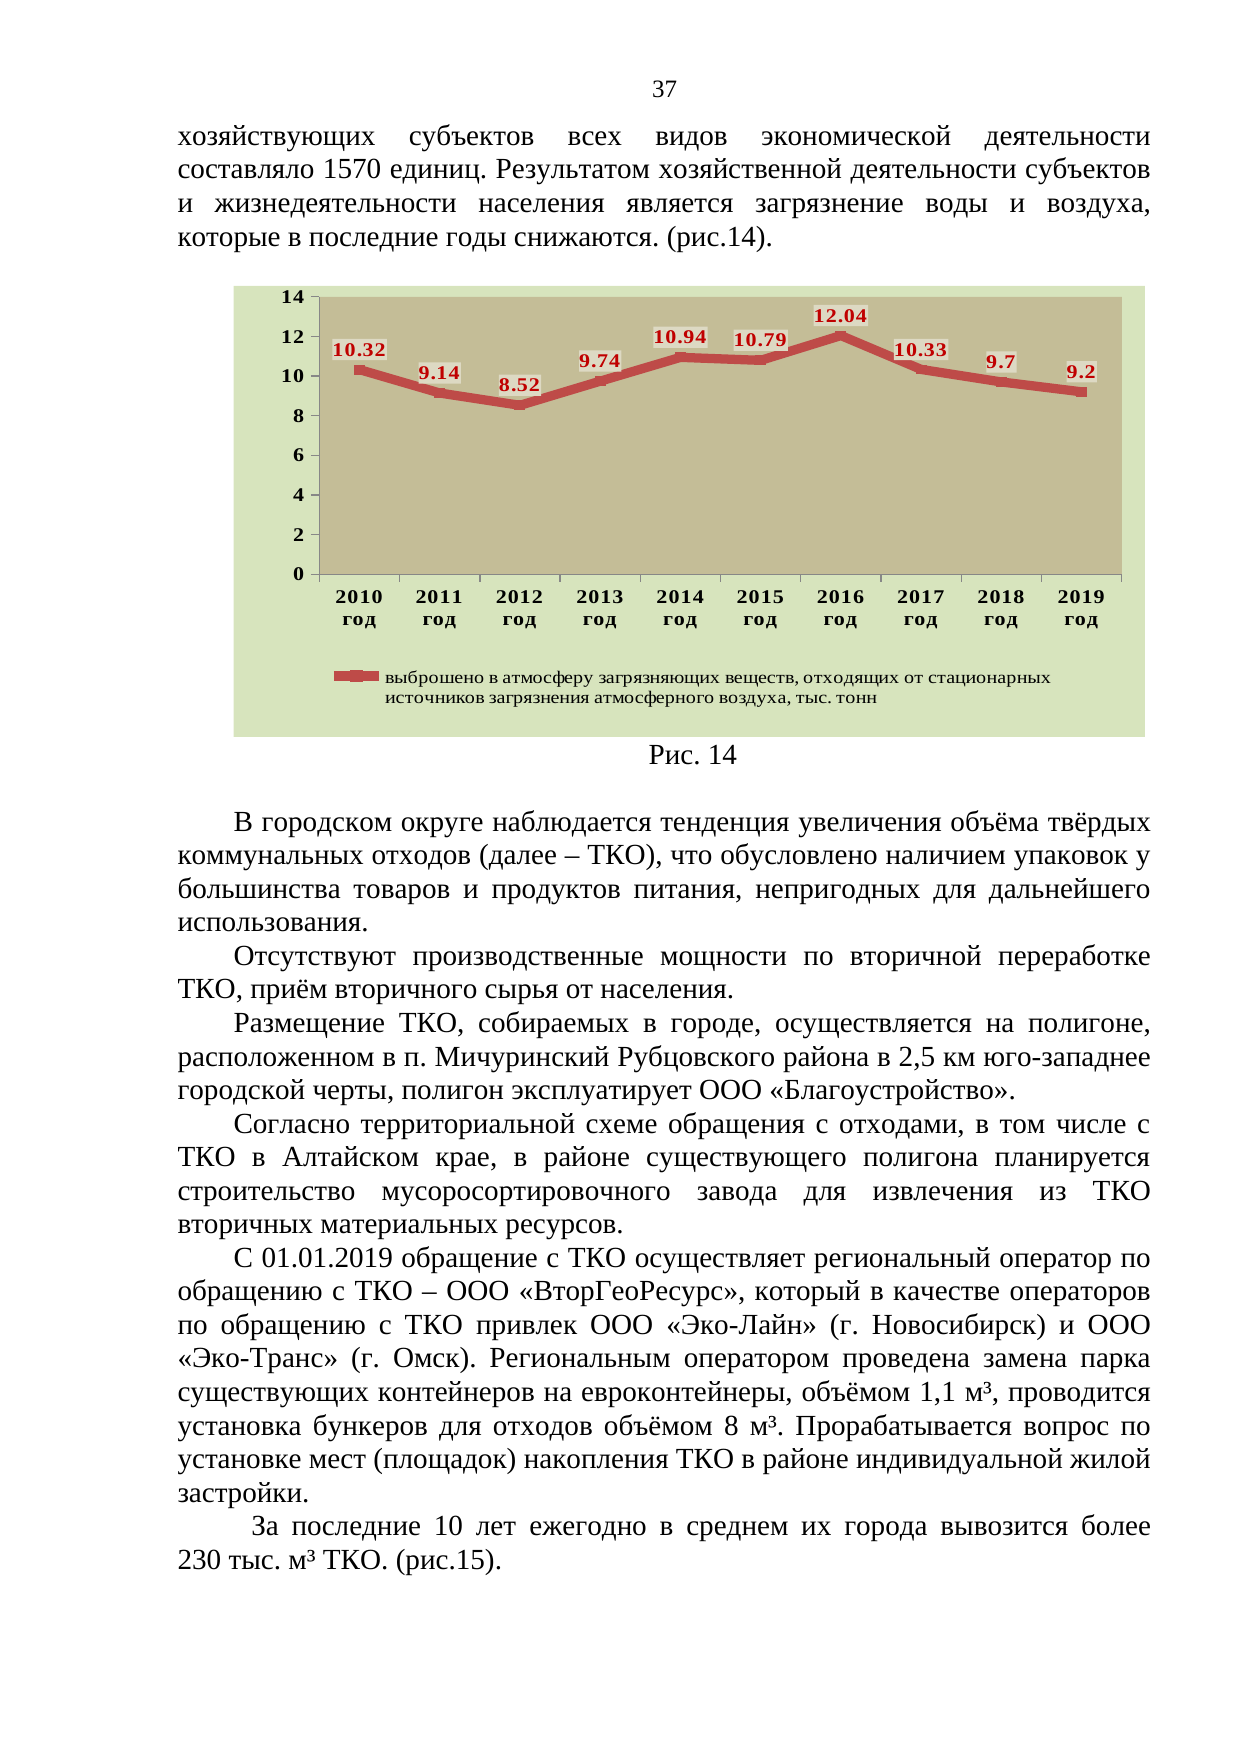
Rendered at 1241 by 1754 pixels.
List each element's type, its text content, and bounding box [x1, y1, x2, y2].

text С 01.01.2019 обращение с ТКО осуществляет региональный оператор по обращению с ТКО – ООО «ВторГеоРесурс», который в качестве операторов по обращению с ТКО привлек ООО «Эко-Лайн» (г. Новосибирск) и ООО «Эко-Транс» (г. Омск). Региональным оператором проведена замена парка существующих контейнеров на евроконтейнеры, объёмом 1,1 м³, проводится установка бункеров для отходов объёмом 8 м³. Прорабатывается вопрос по установке мест (площадок) накопления ТКО в районе индивидуальной жилой застройки. [177, 1240, 1152, 1508]
text Согласно территориальной схеме обращения с отходами, в том числе с ТКО в Алтайском крае, в районе существующего полигона планируется строительство мусоросортировочного завода для извлечения из ТКО вторичных материальных ресурсов. [177, 1106, 1152, 1240]
text В городском округе наблюдается тенденция увеличения объёма твёрдых коммунальных отходов (далее – ТКО), что обусловлено наличием упаковок у большинства товаров и продуктов питания, непригодных для дальнейшего использования. [177, 804, 1152, 938]
text Рис. 14 [177, 737, 1152, 770]
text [177, 118, 1152, 252]
text Размещение ТКО, собираемых в городе, осуществляется на полигоне, расположенном в п. Мичуринский Рубцовского района в 2,5 км юго-западнее городской черты, полигон эксплуатирует ООО «Благоустройство». [177, 1005, 1152, 1106]
text За последние 10 лет ежегодно в среднем их города вывозится более 230 тыс. м³ ТКО. (рис.15). [177, 1508, 1152, 1575]
text Отсутствуют производственные мощности по вторичной переработке ТКО, приём вторичного сырья от населения. [177, 938, 1152, 1005]
